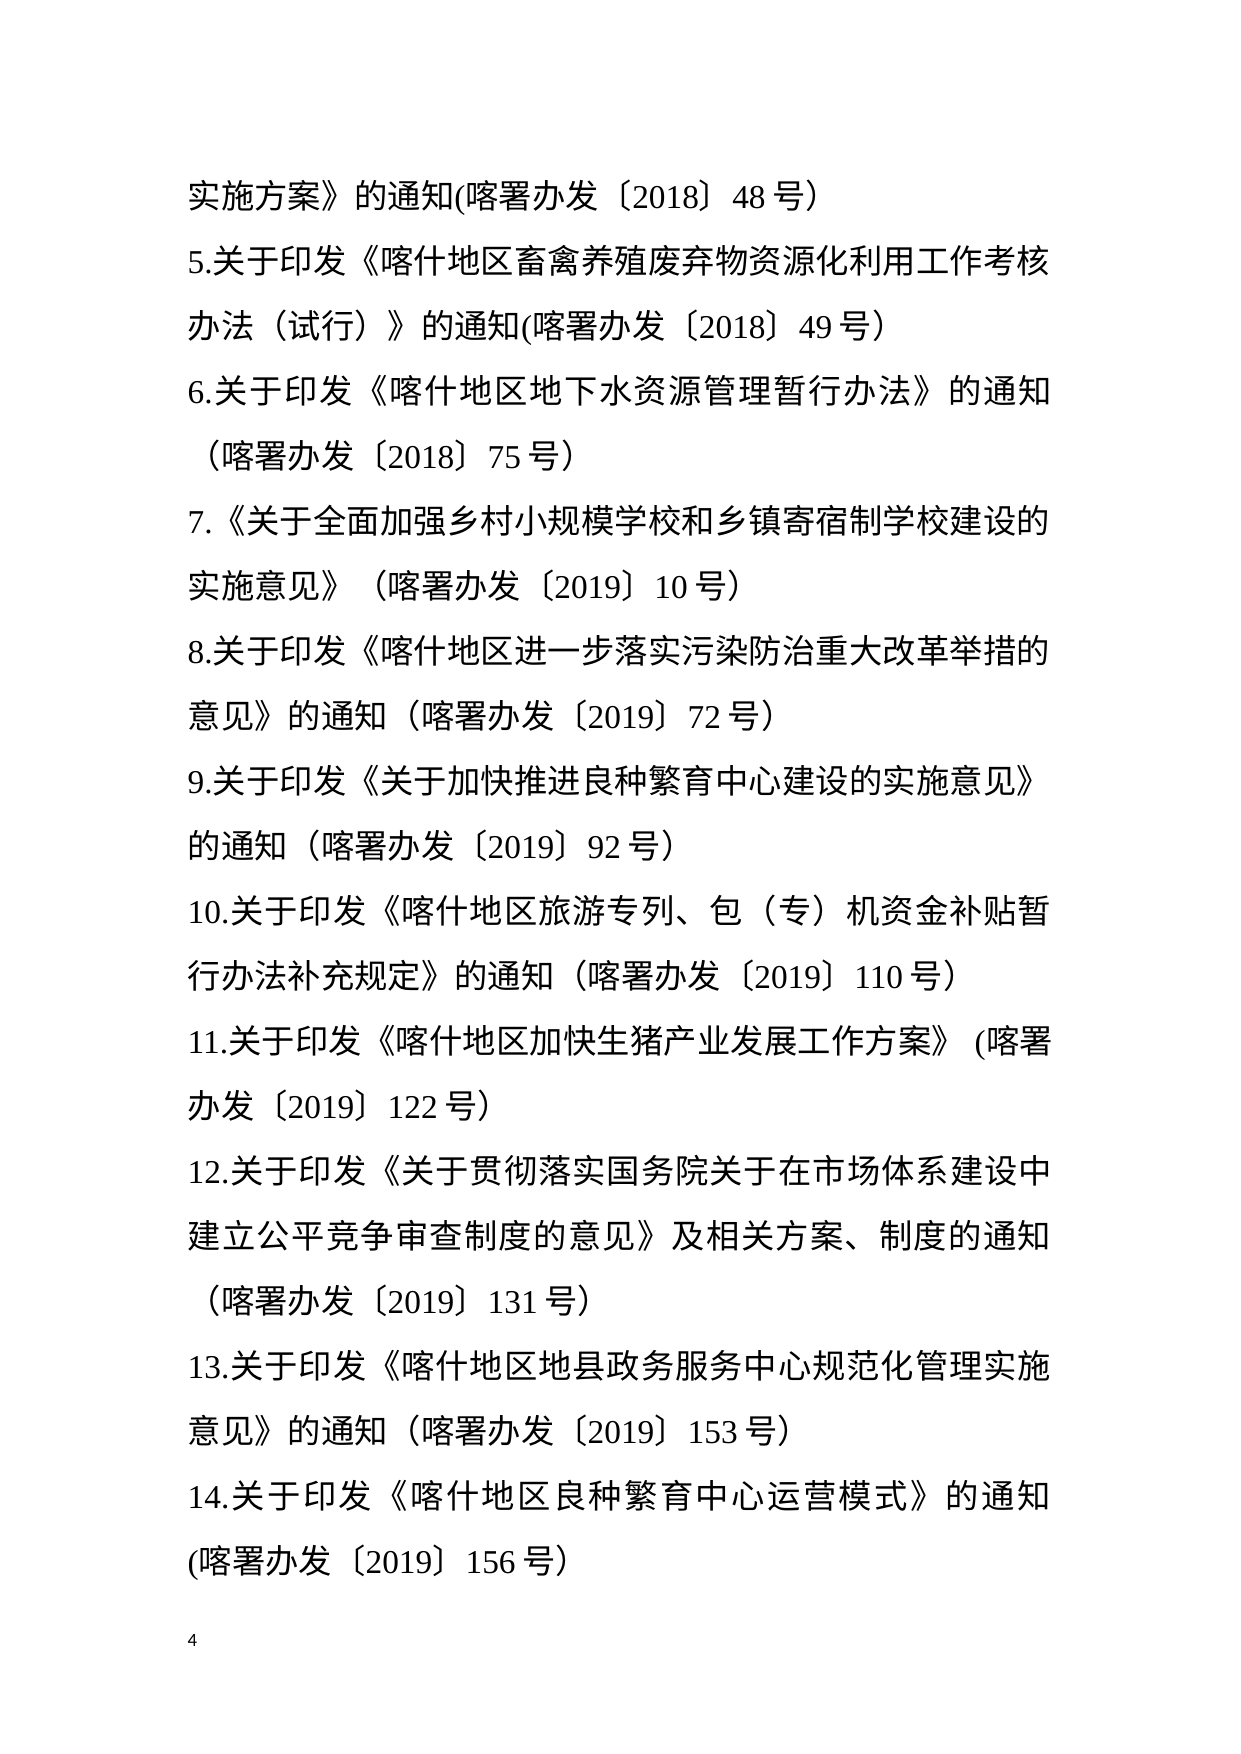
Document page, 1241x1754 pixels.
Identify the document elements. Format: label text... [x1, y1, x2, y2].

list 13.关于印发《喀什地区地县政务服务中心规范化管理实施意见》的通知（喀署办发〔2019〕153号） [187, 1332, 1053, 1462]
list 9.关于印发《关于加快推进良种繁育中心建设的实施意见》的通知（喀署办发〔2019〕92号） [187, 747, 1053, 877]
list 5.关于印发《喀什地区畜禽养殖废弃物资源化利用工作考核办法（试行）》的通知(喀署办发〔2018〕49号） [187, 227, 1053, 357]
list 7.《关于全面加强乡村小规模学校和乡镇寄宿制学校建设的实施意见》（喀署办发〔2019〕10号） [187, 487, 1053, 617]
list 12.关于印发《关于贯彻落实国务院关于在市场体系建设中建立公平竞争审查制度的意见》及相关方案、制度的通知（喀署办发〔2019〕131号） [187, 1137, 1053, 1332]
list 10.关于印发《喀什地区旅游专列、包（专）机资金补贴暂行办法补充规定》的通知（喀署办发〔2019〕110号） [187, 877, 1053, 1007]
list 11.关于印发《喀什地区加快生猪产业发展工作方案》 (喀署办发〔2019〕122号） [187, 1007, 1053, 1137]
list 8.关于印发《喀什地区进一步落实污染防治重大改革举措的意见》的通知（喀署办发〔2019〕72号） [187, 617, 1053, 747]
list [187, 162, 1053, 227]
text 14.关于印发《喀什地区良种繁育中心运营模式》的通知 (喀署办发〔2019〕156号） [187, 1462, 1053, 1592]
list 6.关于印发《喀什地区地下水资源管理暂行办法》的通知（喀署办发〔2018〕75号） [187, 357, 1053, 487]
